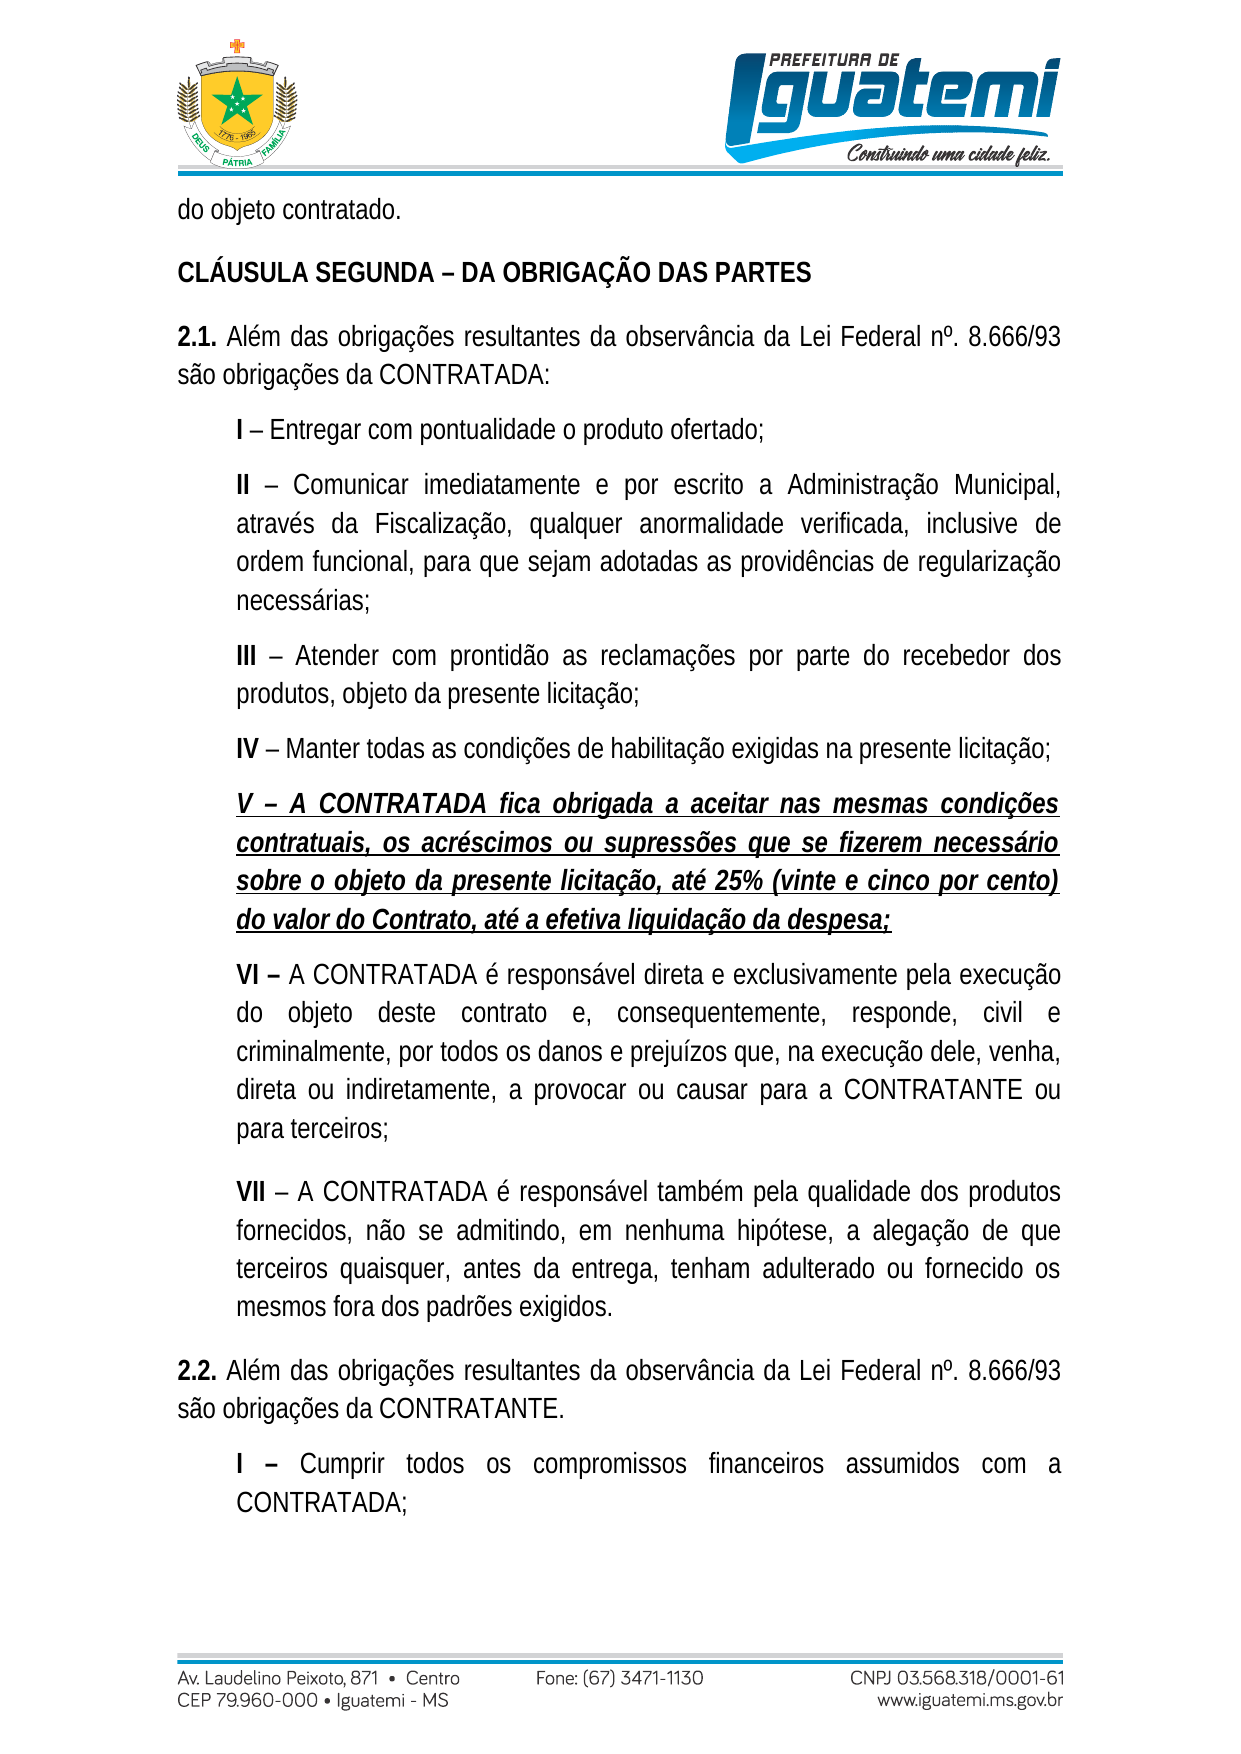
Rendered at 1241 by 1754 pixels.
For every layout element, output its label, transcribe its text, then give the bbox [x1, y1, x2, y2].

text VI – A CONTRATADA é responsável direta e exclusivamente pela execução do objeto deste contrato e, consequentemente, responde, civil e criminalmente, por todos os danos e prejuízos que, na execução dele, venha, direta ou indiretamente, a provocar ou causar para a CONTRATANTE ou para terceiros; [236, 957, 1063, 1144]
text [177, 192, 1122, 225]
text 2.2. Além das obrigações resultantes da observância da Lei Federal nº. 8.666/93 são obrigações da CONTRATANTE. [177, 1353, 1063, 1425]
text IV – Manter todas as condições de habilitação exigidas na presente licitação; [236, 731, 1063, 765]
text VII – A CONTRATADA é responsável também pela qualidade dos produtos fornecidos, não se admitindo, em nenhuma hipótese, a alegação de que terceiros quaisquer, antes da entrega, tenham adulterado ou fornecido os mesmos fora dos padrões exigidos. [236, 1174, 1063, 1323]
text I – Cumprir todos os compromissos financeiros assumidos com a CONTRATADA; [236, 1446, 1063, 1518]
text V – A CONTRATADA fica obrigada a aceitar nas mesmas condições contratuais, os acréscimos ou supressões que se fizerem necessário sobre o objeto da presente licitação, até 25% (vinte e cinco por cento) do valor do Contrato, até a efetiva liquidação da despesa; [236, 787, 1063, 935]
text III – Atender com prontidão as reclamações por parte do recebedor dos produtos, objeto da presente licitação; [236, 638, 1063, 710]
text II – Comunicar imediatamente e por escrito a Administração Municipal, através da Fiscalização, qualquer anormalidade verificada, inclusive de ordem funcional, para que sejam adotadas as providências de regularização necessárias; [236, 467, 1063, 616]
text I – Entregar com pontualidade o produto ofertado; [236, 412, 1063, 446]
text CLÁUSULA SEGUNDA – DA OBRIGAÇÃO DAS PARTES [177, 255, 1063, 289]
text 2.1. Além das obrigações resultantes da observância da Lei Federal nº. 8.666/93 são obrigações da CONTRATADA: [177, 319, 1063, 391]
